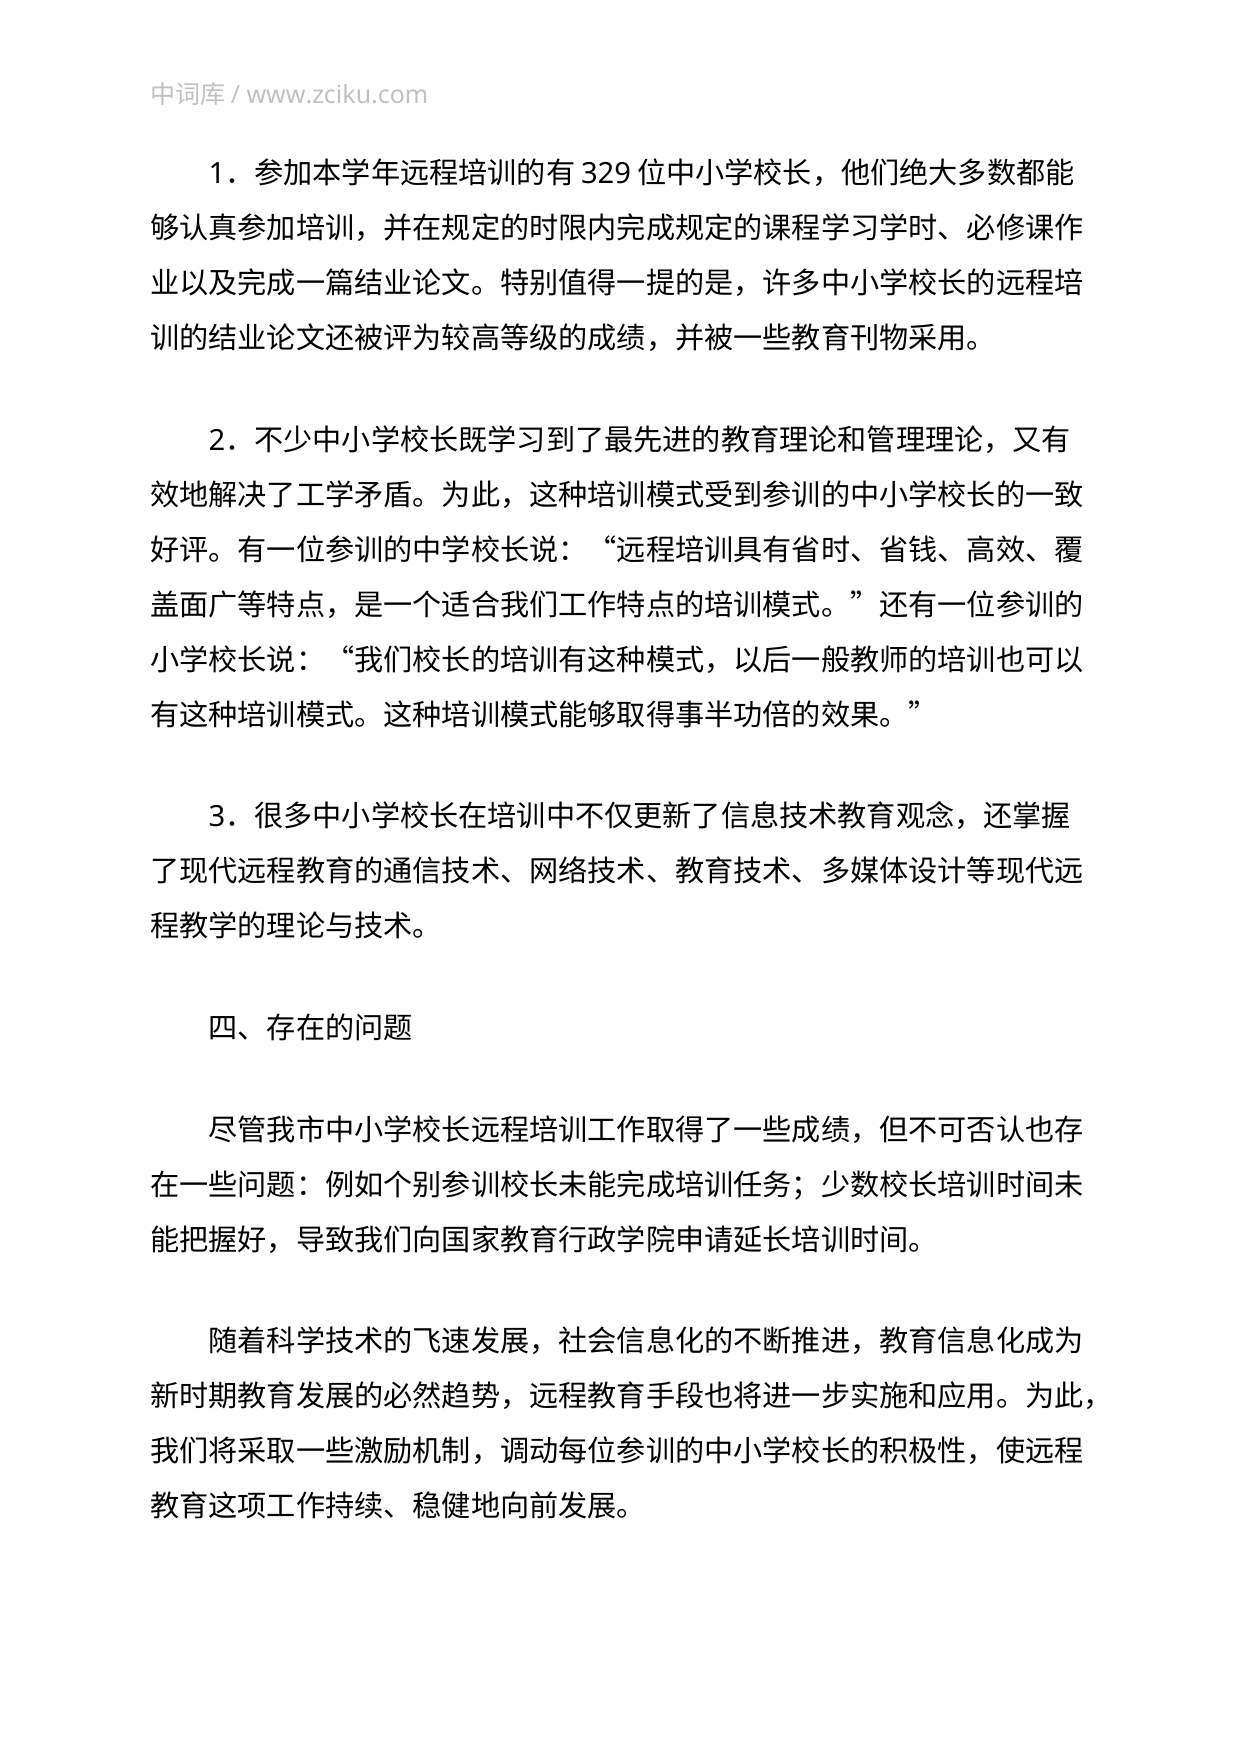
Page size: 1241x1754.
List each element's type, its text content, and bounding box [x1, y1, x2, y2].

text 1．参加本学年远程培训的有329位中小学校长，他们绝大多数都能够认真参加培训，并在规定的时限内完成规定的课程学习学时、必修课作业以及完成一篇结业论文。特别值得一提的是，许多中小学校长的远程培训的结业论文还被评为较高等级的成绩，并被一些教育刊物采用。 [150, 150, 1090, 357]
text 尽管我市中小学校长远程培训工作取得了一些成绩，但不可否认也存在一些问题：例如个别参训校长未能完成培训任务；少数校长培训时间未能把握好，导致我们向国家教育行政学院申请延长培训时间。 [150, 1106, 1090, 1258]
text 随着科学技术的飞速发展，社会信息化的不断推进，教育信息化成为新时期教育发展的必然趋势，远程教育手段也将进一步实施和应用。为此，我们将采取一些激励机制，调动每位参训的中小学校长的积极性，使远程教育这项工作持续、稳健地向前发展。 [150, 1318, 1090, 1525]
text 3．很多中小学校长在培训中不仅更新了信息技术教育观念，还掌握了现代远程教育的通信技术、网络技术、教育技术、多媒体设计等现代远程教学的理论与技术。 [150, 793, 1090, 945]
text 2．不少中小学校长既学习到了最先进的教育理论和管理理论，又有效地解决了工学矛盾。为此，这种培训模式受到参训的中小学校长的一致好评。有一位参训的中学校长说：“远程培训具有省时、省钱、高效、覆盖面广等特点，是一个适合我们工作特点的培训模式。”还有一位参训的小学校长说：“我们校长的培训有这种模式，以后一般教师的培训也可以有这种培训模式。这种培训模式能够取得事半功倍的效果。” [150, 417, 1090, 733]
text 四、存在的问题 [150, 1004, 1090, 1047]
